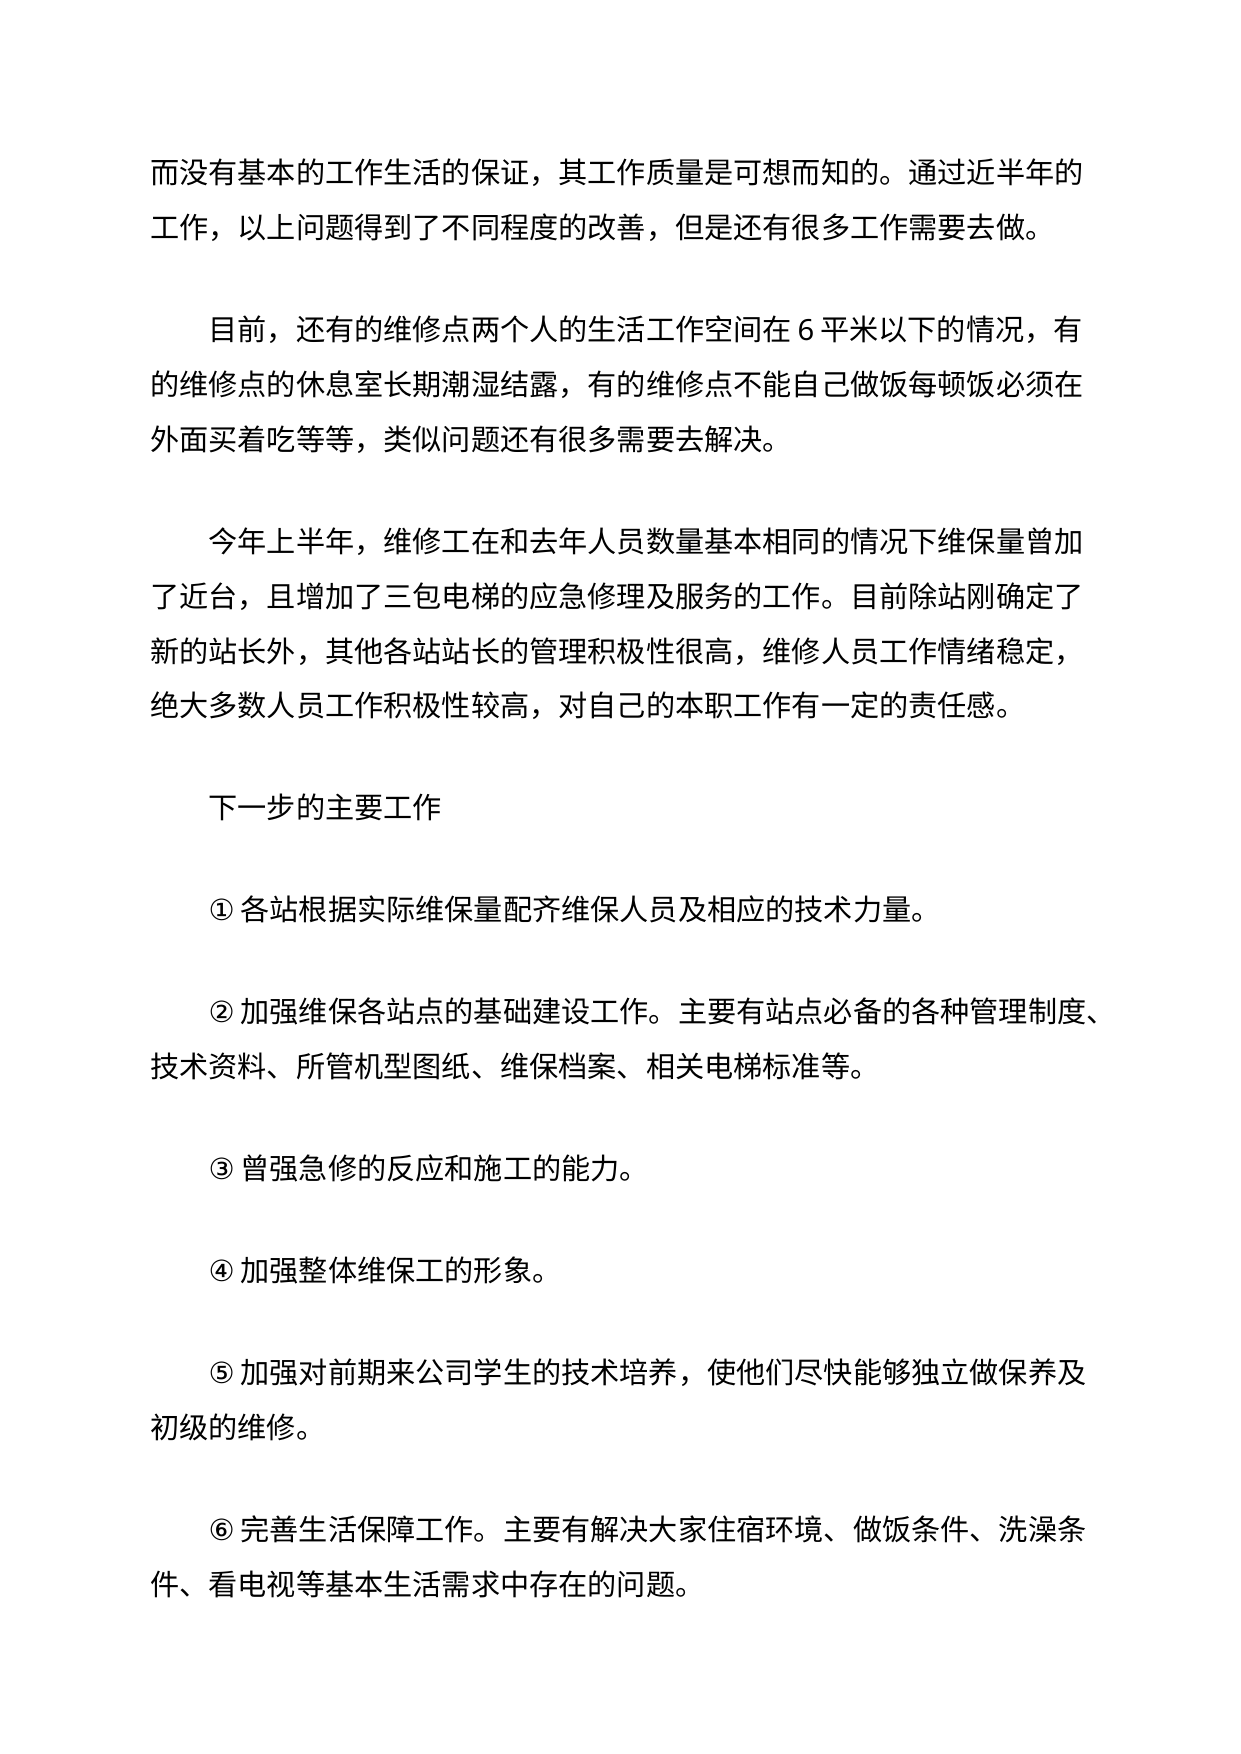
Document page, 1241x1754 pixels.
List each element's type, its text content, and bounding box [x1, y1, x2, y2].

text ③曾强急修的反应和施工的能力。 [150, 1145, 1090, 1188]
text ⑤加强对前期来公司学生的技术培养，使他们尽快能够独立做保养及初级的维修。 [150, 1349, 1090, 1447]
text 今年上半年，维修工在和去年人员数量基本相同的情况下维保量曾加了近台，且增加了三包电梯的应急修理及服务的工作。目前除站刚确定了新的站长外，其他各站站长的管理积极性很高，维修人员工作情绪稳定，绝大多数人员工作积极性较高，对自己的本职工作有一定的责任感。 [150, 518, 1090, 725]
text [150, 150, 1090, 247]
text 目前，还有的维修点两个人的生活工作空间在6平米以下的情况，有的维修点的休息室长期潮湿结露，有的维修点不能自己做饭每顿饭必须在外面买着吃等等，类似问题还有很多需要去解决。 [150, 307, 1090, 459]
text ②加强维保各站点的基础建设工作。主要有站点必备的各种管理制度、技术资料、所管机型图纸、维保档案、相关电梯标准等。 [150, 988, 1090, 1086]
text 下一步的主要工作 [150, 785, 1090, 827]
text ④加强整体维保工的形象。 [150, 1247, 1090, 1290]
text ⑥完善生活保障工作。主要有解决大家住宿环境、做饭条件、洗澡条件、看电视等基本生活需求中存在的问题。 [150, 1506, 1090, 1603]
text ①各站根据实际维保量配齐维保人员及相应的技术力量。 [150, 887, 1090, 929]
